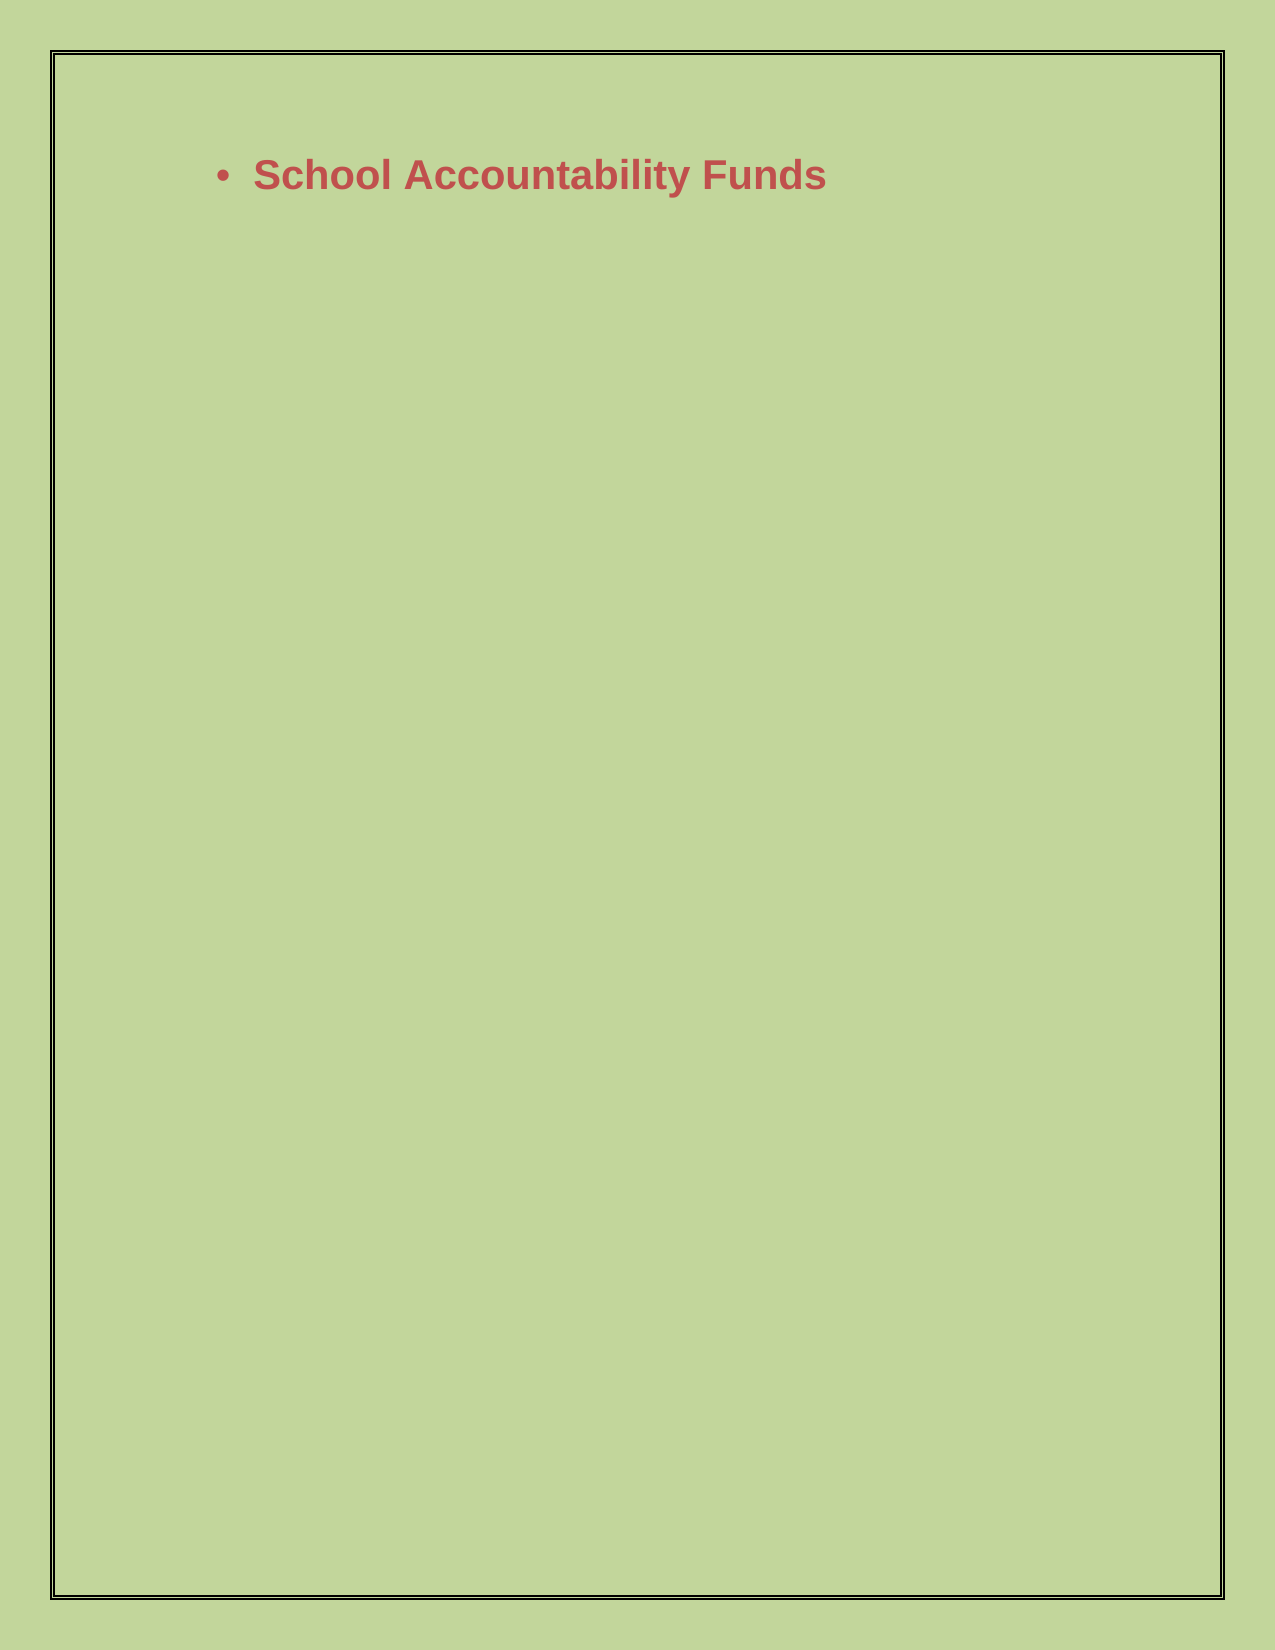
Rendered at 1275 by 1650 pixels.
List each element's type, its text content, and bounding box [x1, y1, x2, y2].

list School Accountability Funds [216, 150, 1125, 198]
